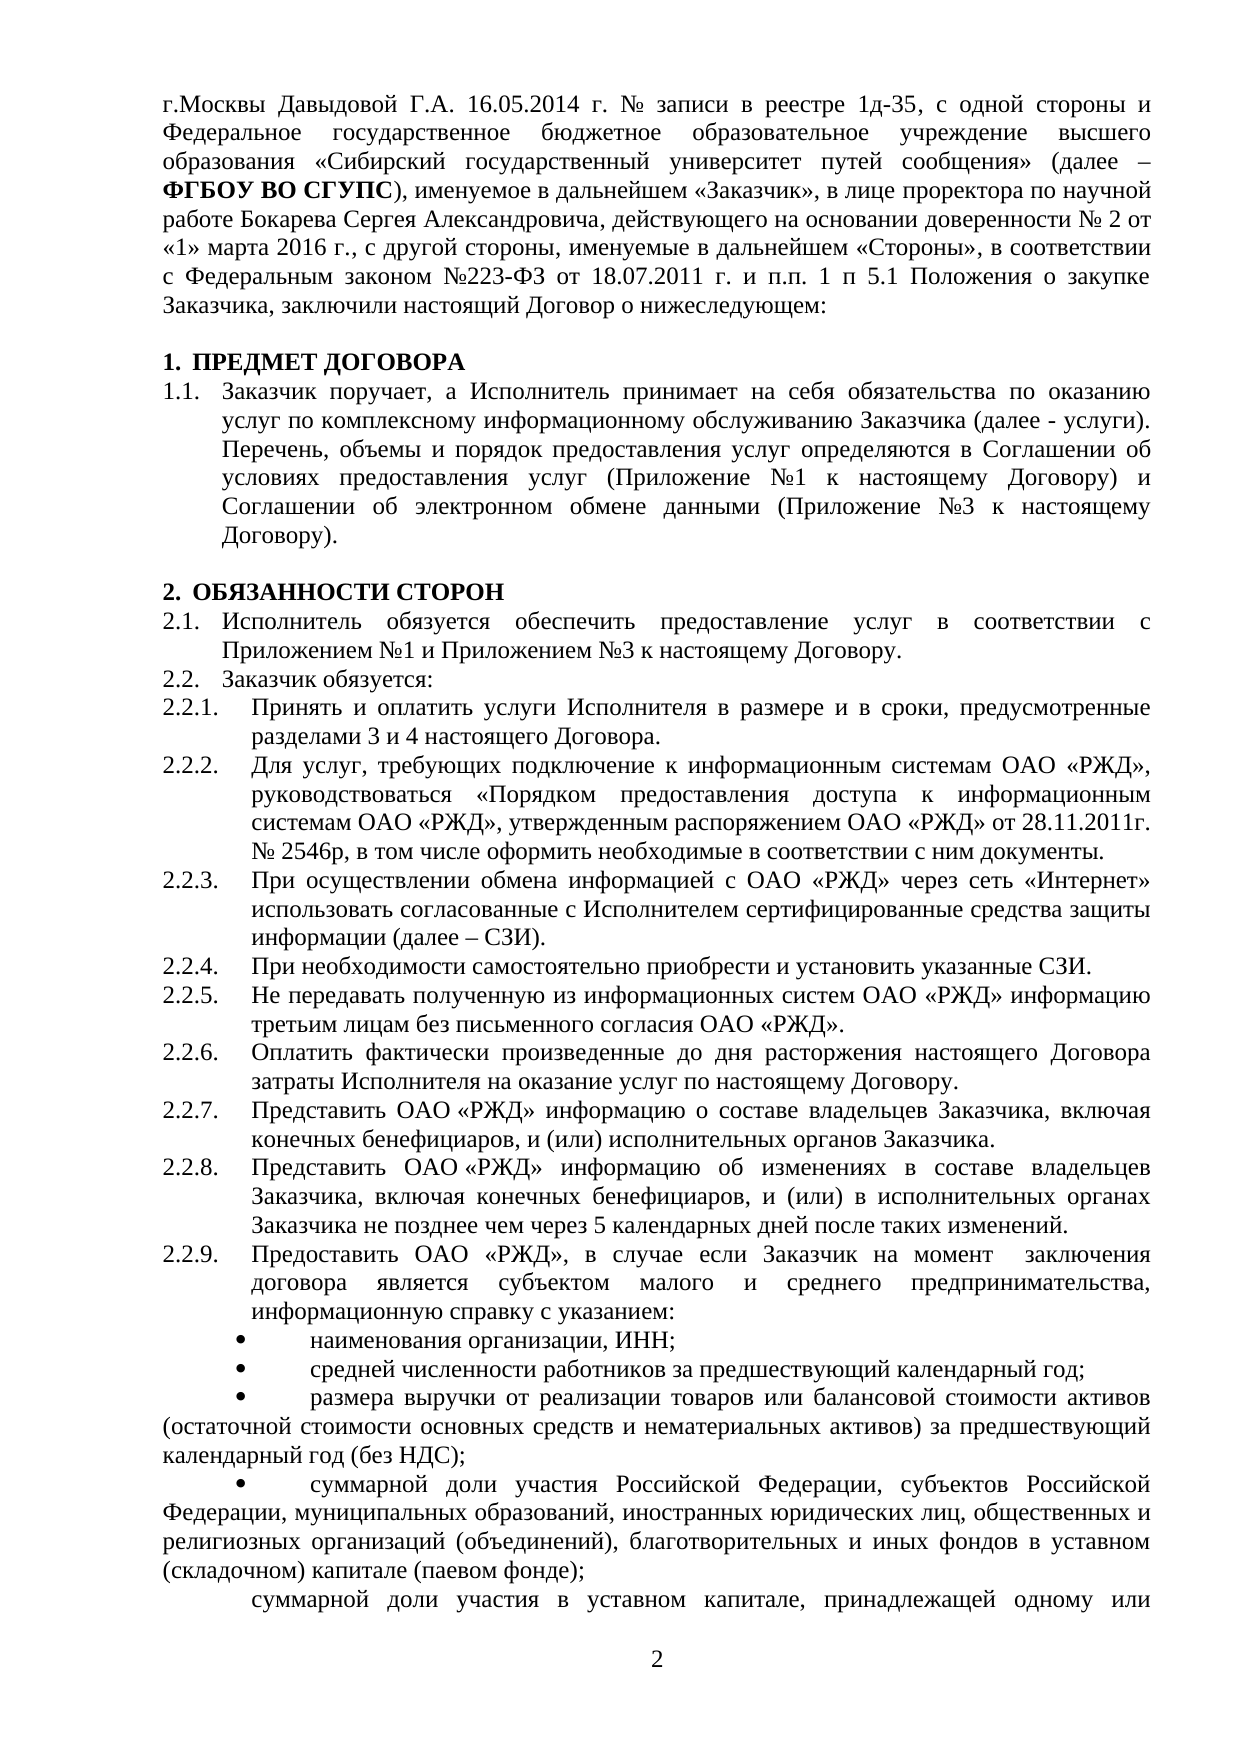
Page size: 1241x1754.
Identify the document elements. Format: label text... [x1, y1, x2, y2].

list При необходимости самостоятельно приобрести и установить указанные СЗИ. [162, 951, 1152, 980]
list Не передавать полученную из информационных систем ОАО «РЖД» информацию третьим лицам без письменного согласия ОАО «РЖД». [162, 980, 1152, 1037]
list ПРЕДМЕТ ДОГОВОРА [162, 347, 1152, 376]
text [162, 89, 1152, 319]
list Предоставить ОАО «РЖД», в случае если Заказчик на момент заключения договора является субъектом малого и среднего предпринимательства, информационную справку с указанием: [162, 1239, 1152, 1325]
list Исполнитель обязуется обеспечить предоставление услуг в соответствии с Приложением №1 и Приложением №3 к настоящему Договору. [162, 606, 1152, 664]
list ОБЯЗАННОСТИ СТОРОН [162, 577, 1152, 606]
list Заказчик поручает, а Исполнитель принимает на себя обязательства по оказанию услуг по комплексному информационному обслуживанию Заказчика (далее - услуги). Перечень, объемы и порядок предоставления услуг определяются в Соглашении об условиях предоставления услуг (Приложение №1 к настоящему Договору) и Соглашении об электронном обмене данными (Приложение №3 к настоящему Договору). [162, 376, 1152, 549]
list При осуществлении обмена информацией с ОАО «РЖД» через сеть «Интернет» использовать согласованные с Исполнителем сертифицированные средства защиты информации (далее – СЗИ). [162, 865, 1152, 951]
list средней численности работников за предшествующий календарный год; [162, 1354, 1152, 1382]
list Оплатить фактически произведенные до дня расторжения настоящего Договора затраты Исполнителя на оказание услуг по настоящему Договору. [162, 1037, 1152, 1095]
list наименования организации, ИНН; [162, 1325, 1152, 1354]
list Представить ОАО «РЖД» информацию об изменениях в составе владельцев Заказчика, включая конечных бенефициаров, и (или) в исполнительных органах Заказчика не позднее чем через 5 календарных дней после таких изменений. [162, 1152, 1152, 1239]
list Заказчик обязуется: [162, 664, 1152, 692]
list Для услуг, требующих подключение к информационным системам ОАО «РЖД», руководствоваться «Порядком предоставления доступа к информационным системам ОАО «РЖД», утвержденным распоряжением ОАО «РЖД» от 28.11.2011г. № 2546р, в том числе оформить необходимые в соответствии с ним документы. [162, 750, 1152, 865]
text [251, 1584, 1152, 1612]
list Представить ОАО «РЖД» информацию о составе владельцев Заказчика, включая конечных бенефициаров, и (или) исполнительных органов Заказчика. [162, 1095, 1152, 1152]
list суммарной доли участия Российской Федерации, субъектов Российской Федерации, муниципальных образований, иностранных юридических лиц, общественных и религиозных организаций (объединений), благотворительных и иных фондов в уставном (складочном) капитале (паевом фонде); [162, 1469, 1152, 1584]
list Принять и оплатить услуги Исполнителя в размере и в сроки, предусмотренные разделами 3 и 4 настоящего Договора. [162, 692, 1152, 750]
list размера выручки от реализации товаров или балансовой стоимости активов (остаточной стоимости основных средств и нематериальных активов) за предшествующий календарный год (без НДС); [162, 1382, 1152, 1469]
